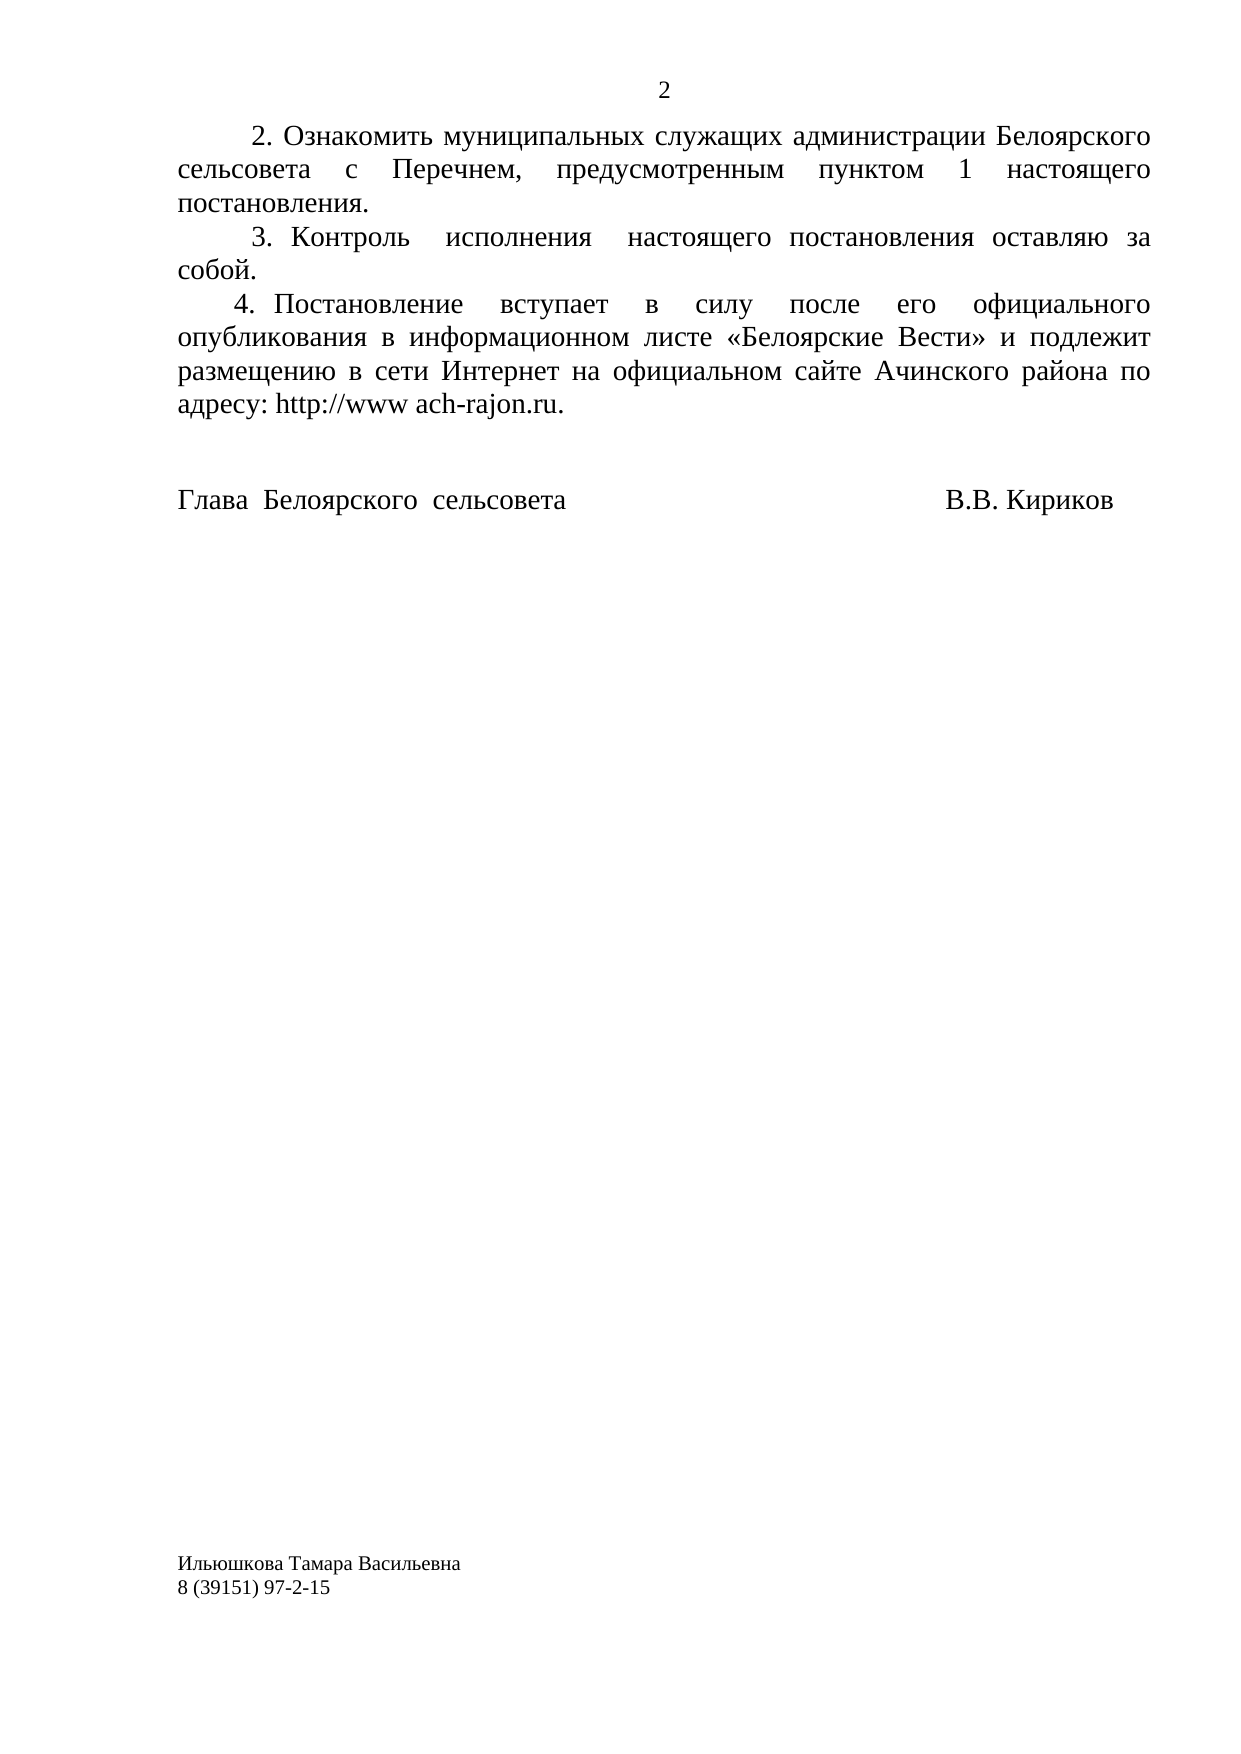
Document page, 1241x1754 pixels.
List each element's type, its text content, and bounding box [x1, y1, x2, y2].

text 4. Постановление вступает в силу после его официального опубликования в информационном листе «Белоярские Вести» и подлежит размещению в сети Интернет на официальном сайте Ачинского района по адресу: http://www ach-rajon.ru. [177, 286, 1152, 420]
text Ильюшкова Тамара Васильевна [177, 1551, 1152, 1574]
text 8 (39151) 97-2-15 [177, 1574, 1152, 1599]
text 3. Контроль исполнения настоящего постановления оставляю за собой. [177, 219, 1152, 286]
text Глава Белоярского сельсовета В.В. Кириков [177, 482, 1152, 516]
text 2. Ознакомить муниципальных служащих администрации Белоярского сельсовета с Перечнем, предусмотренным пунктом 1 настоящего постановления. [177, 118, 1152, 219]
